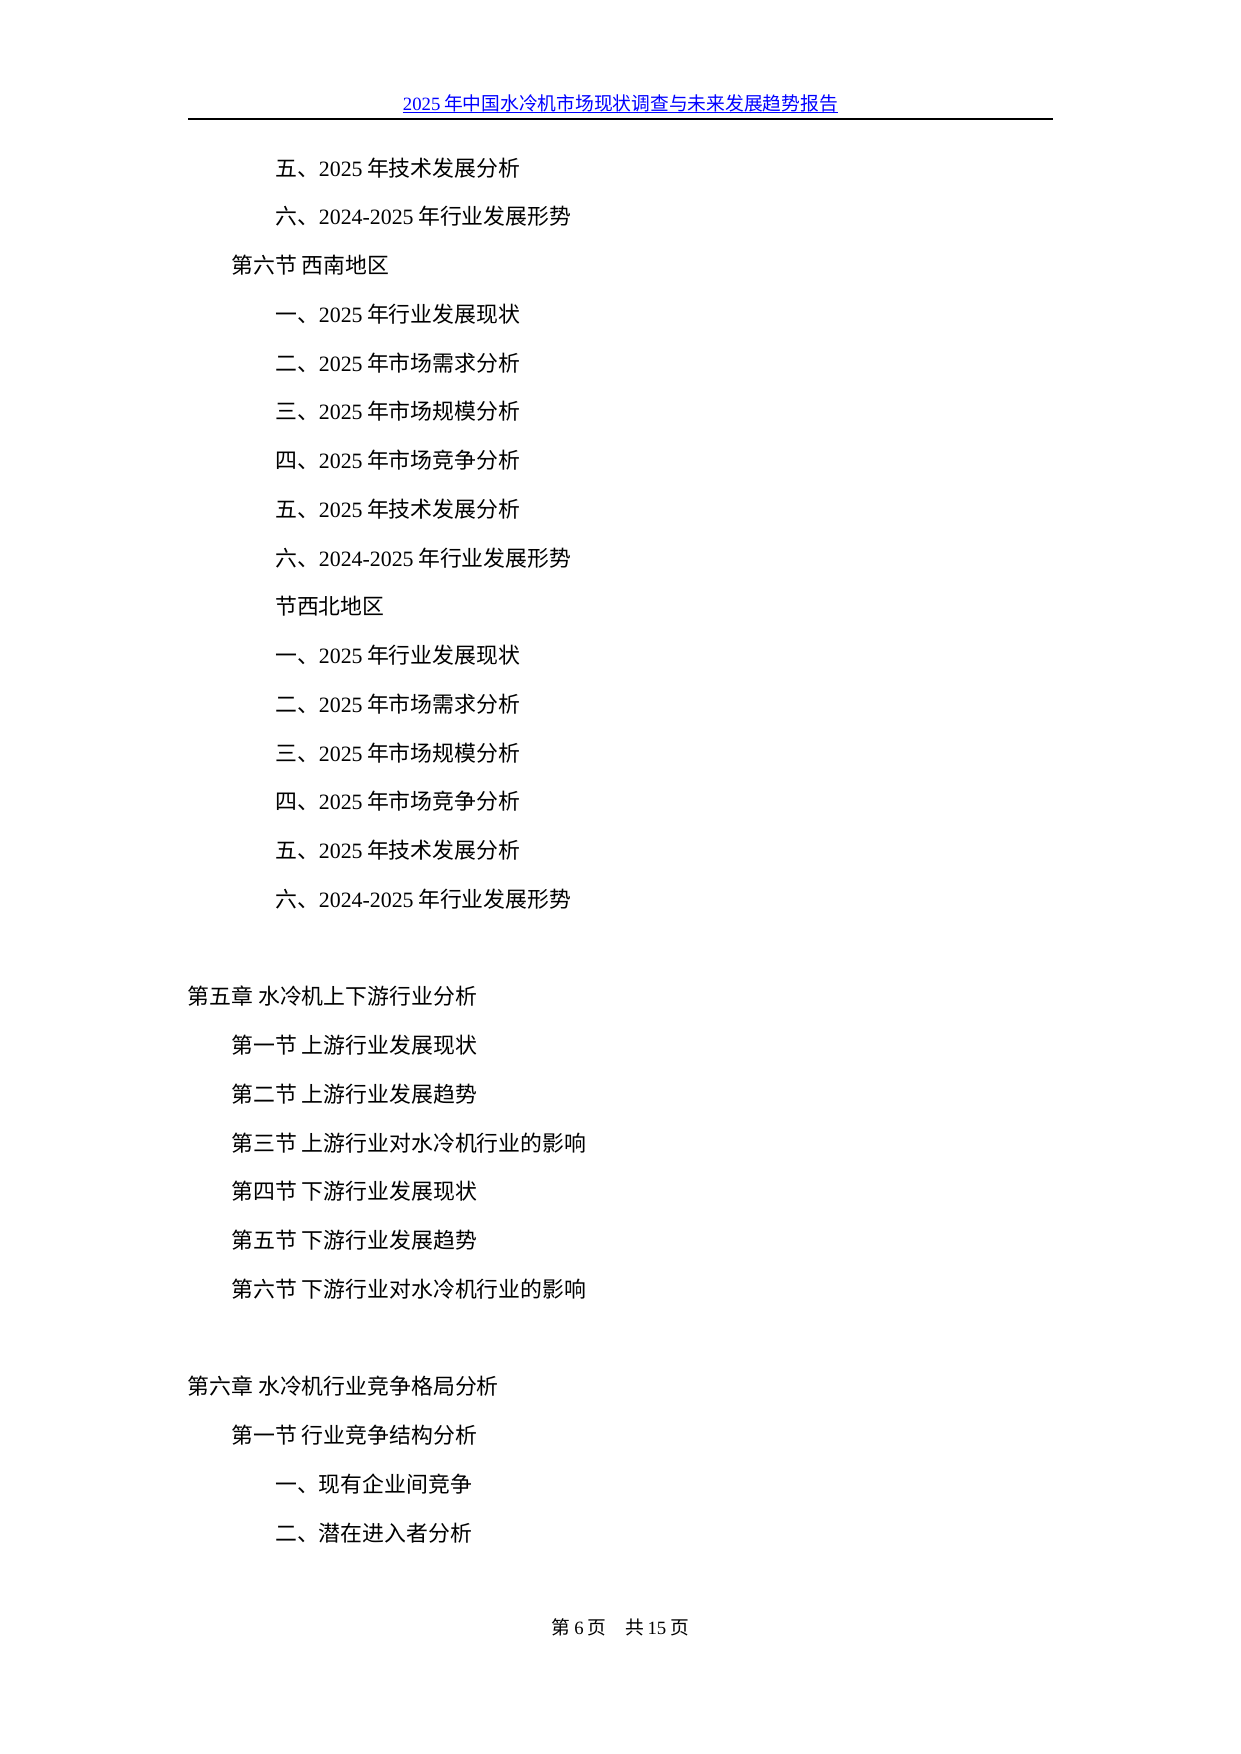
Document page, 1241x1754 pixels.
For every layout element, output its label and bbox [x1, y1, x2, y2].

text [187, 150, 1053, 1548]
